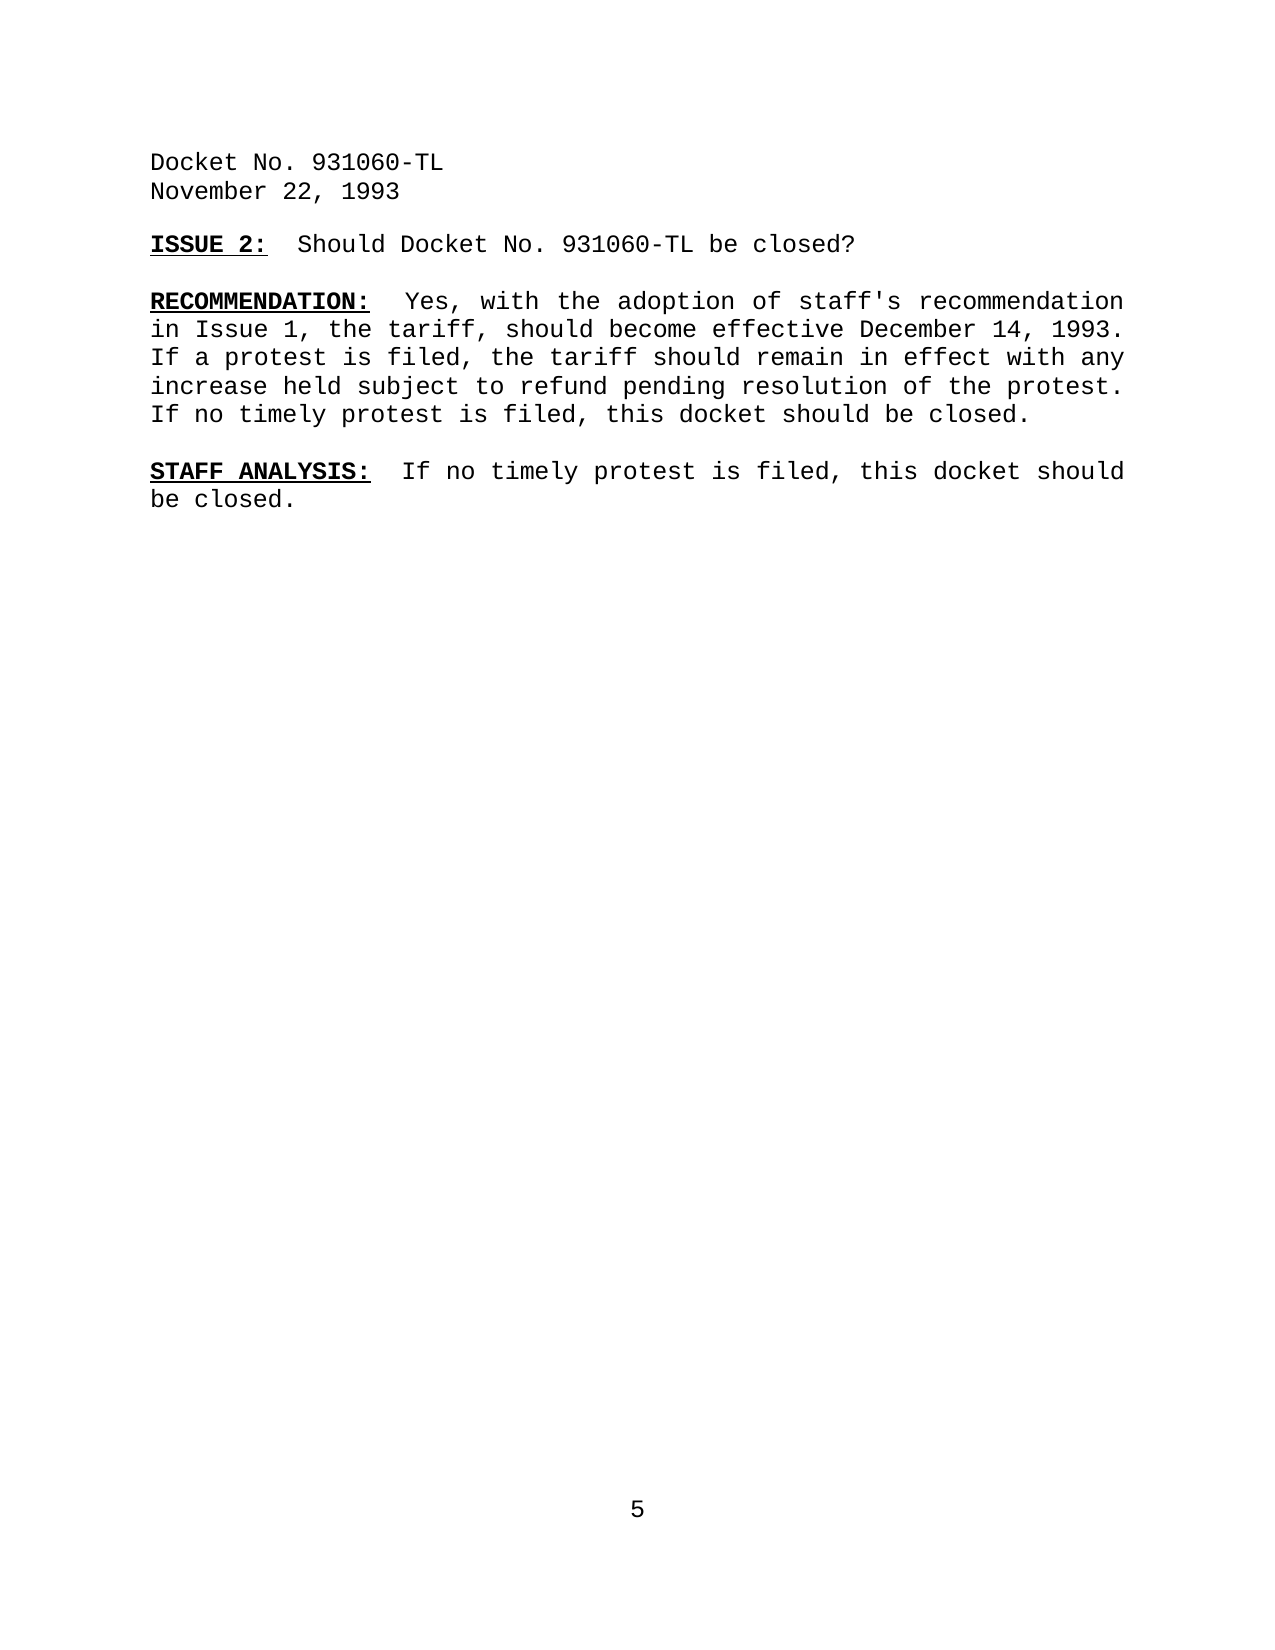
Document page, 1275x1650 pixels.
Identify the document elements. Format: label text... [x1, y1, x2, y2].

text STAFF ANALYSIS: If no timely protest is filed, this docket should be closed. [150, 458, 1125, 515]
text RECOMMENDATION: Yes, with the adoption of staff's recommendation in Issue 1, the tariff, should become effective December 14, 1993. If a protest is filed, the tariff should remain in effect with any increase held subject to refund pending resolution of the protest. If no timely protest is filed, this docket should be closed. [150, 288, 1125, 430]
text ISSUE 2: Should Docket No. 931060-TL be closed? [150, 232, 1125, 260]
